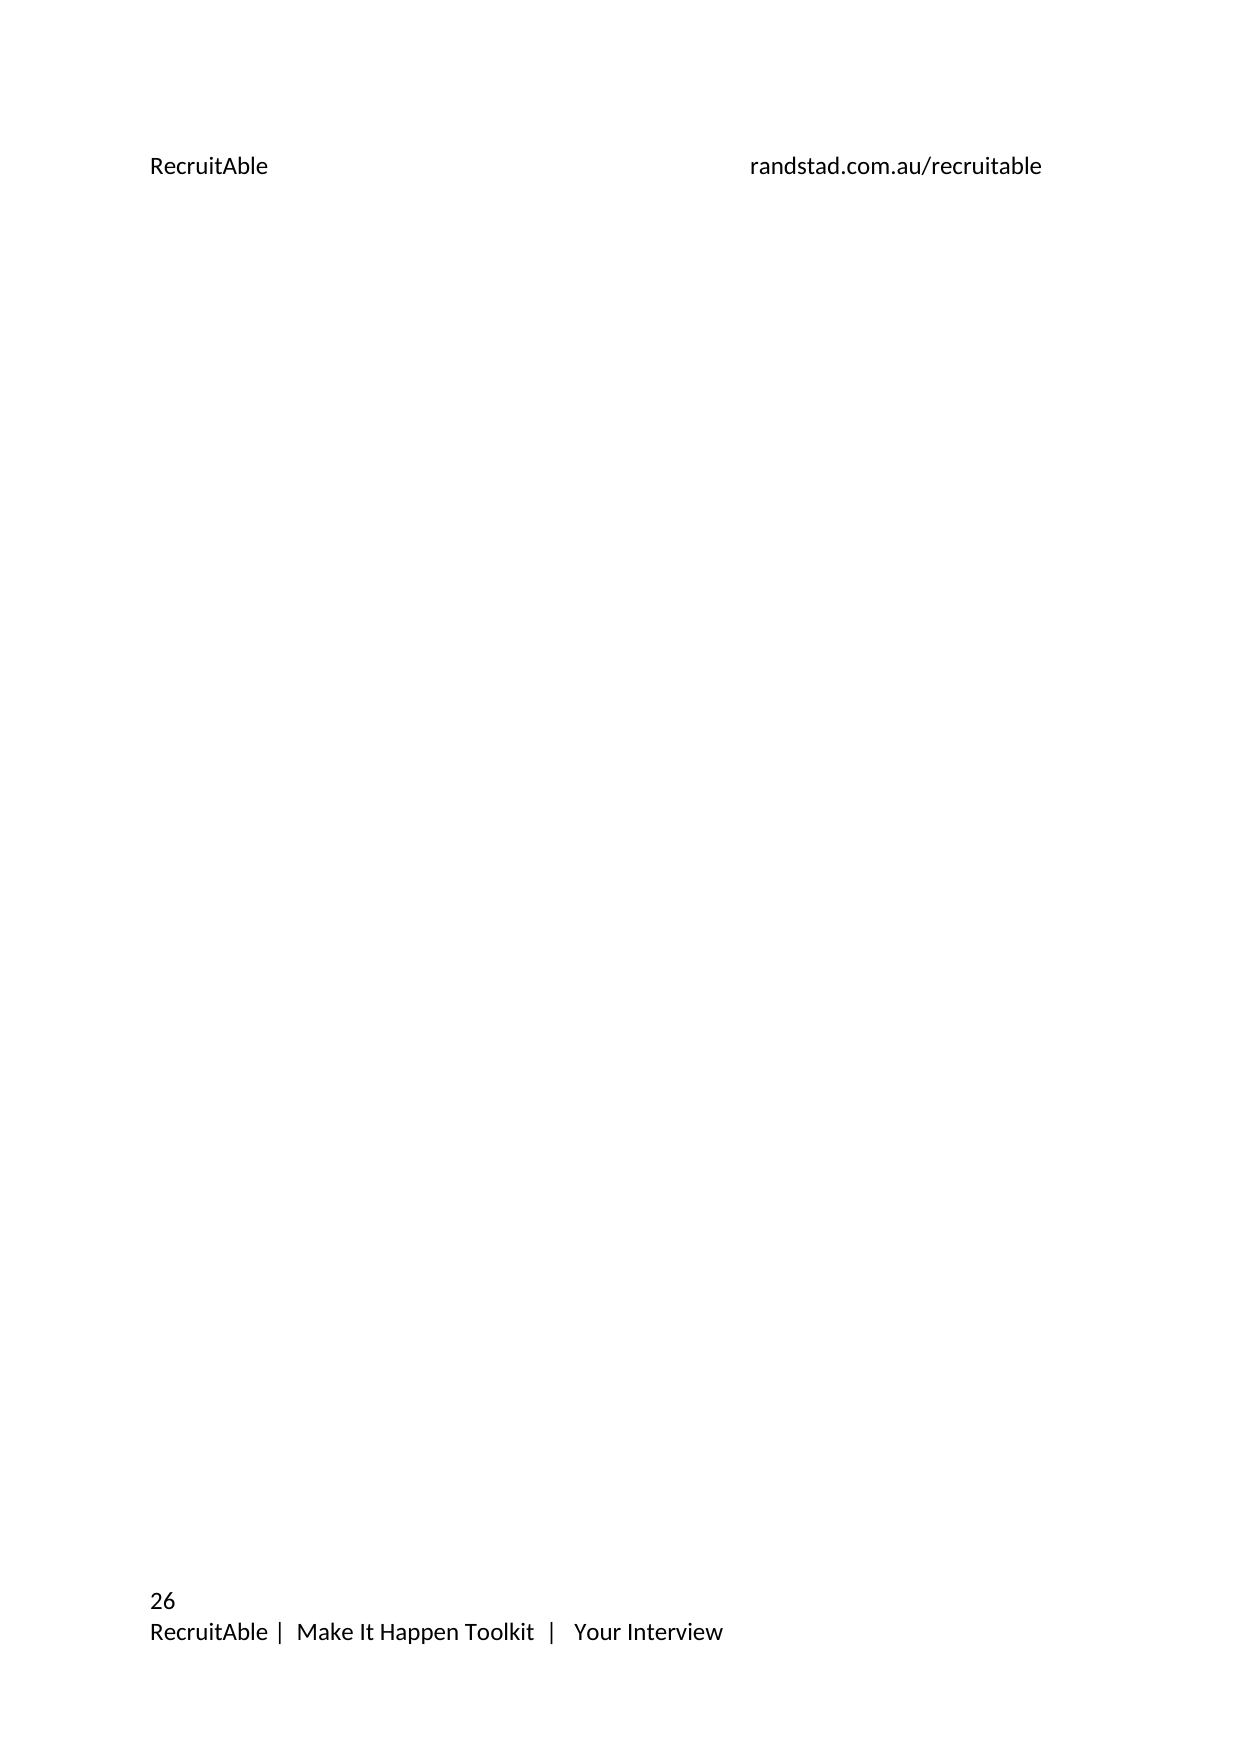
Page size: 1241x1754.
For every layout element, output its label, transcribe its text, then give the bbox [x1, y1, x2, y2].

text RecruitAble randstad.com.au/recruitable [150, 150, 1090, 181]
